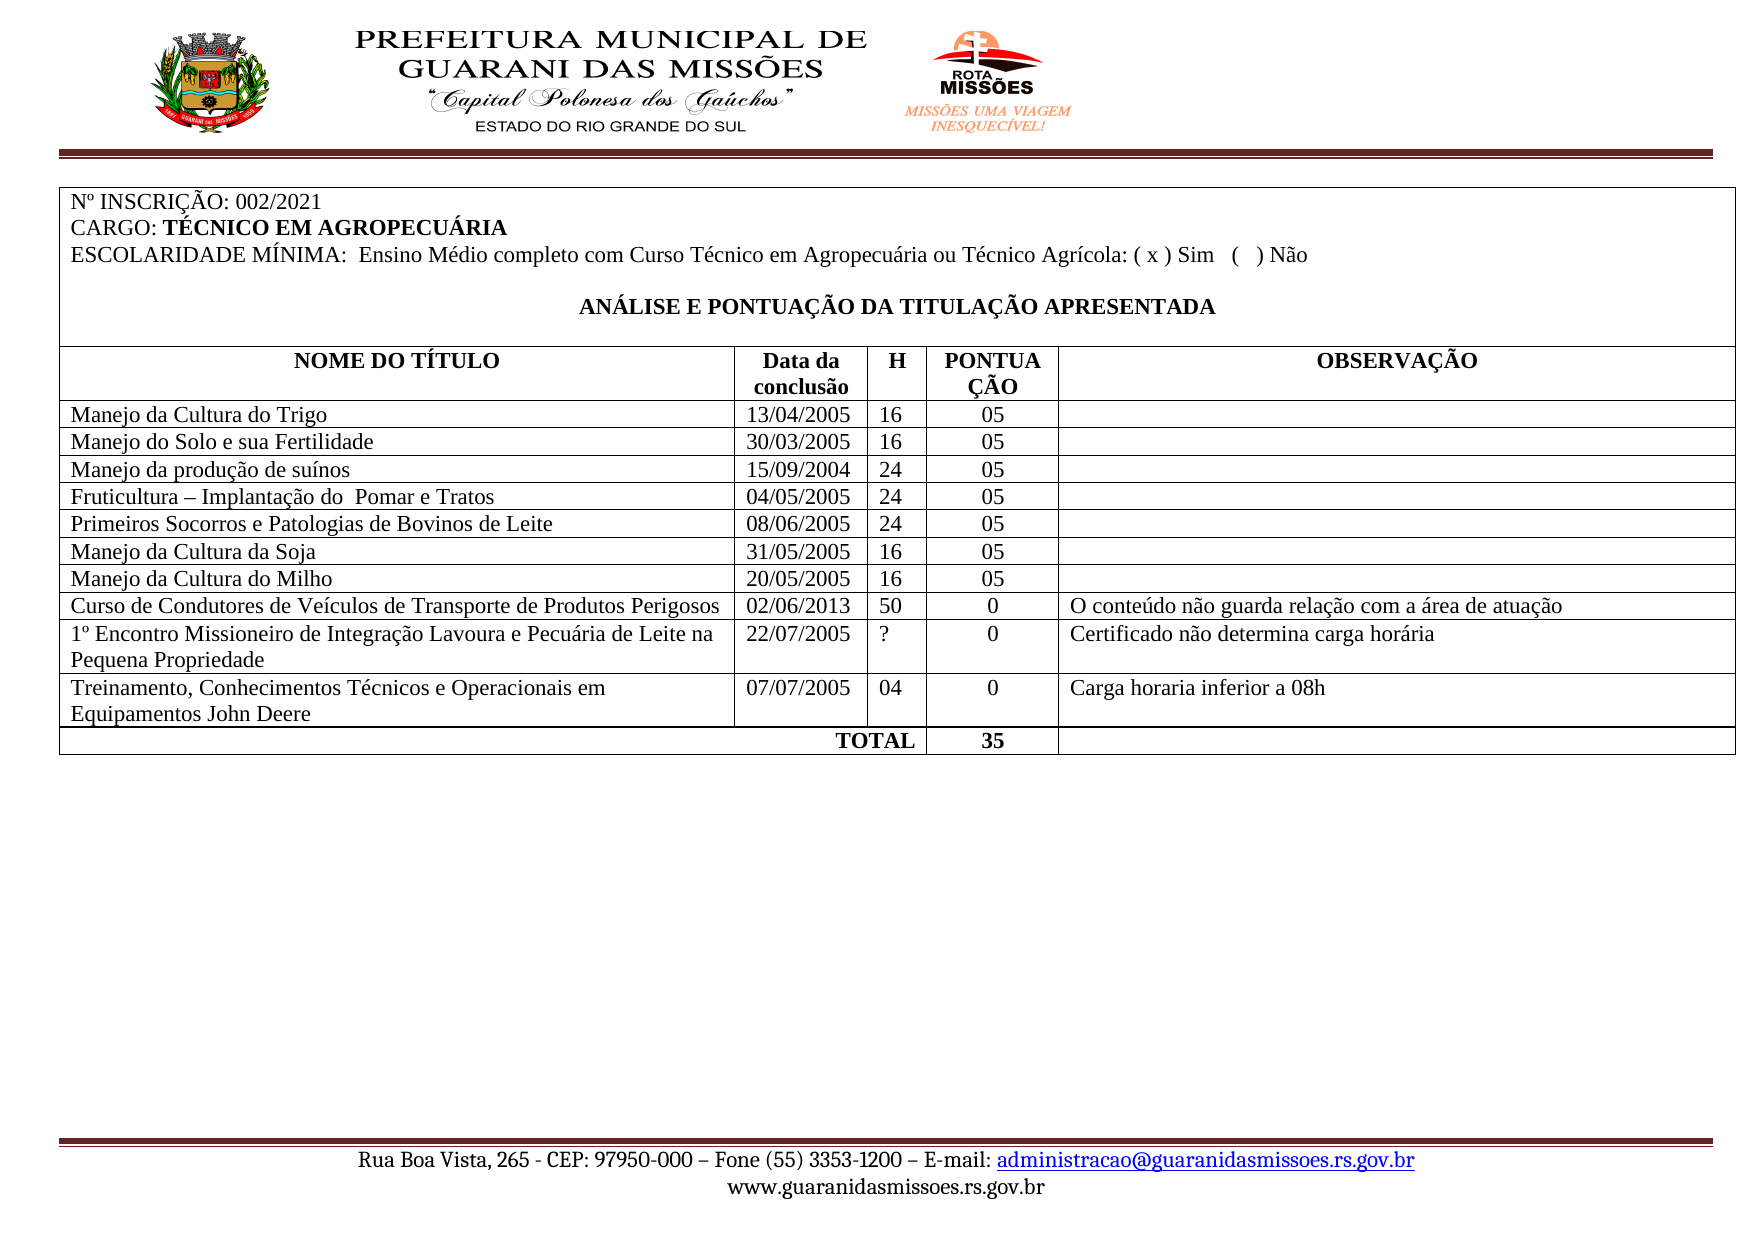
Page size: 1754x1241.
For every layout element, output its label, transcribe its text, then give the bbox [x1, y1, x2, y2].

table_cell 30/03/2005 [735, 428, 867, 454]
table_cell 04/05/2005 [735, 483, 867, 509]
table_cell 05 [927, 456, 1058, 482]
table_cell Carga horaria inferior a 08h [1059, 674, 1735, 726]
table_cell [1059, 428, 1735, 454]
table_cell H [868, 347, 926, 400]
table_cell Manejo da Cultura da Soja [60, 538, 734, 564]
table_cell 05 [927, 401, 1058, 427]
table_cell [1059, 456, 1735, 482]
table_cell 31/05/2005 [735, 538, 867, 564]
table_cell Fruticultura – Implantação do Pomar e Tratos [60, 483, 734, 509]
table_cell 16 [868, 428, 926, 454]
table_cell 05 [927, 538, 1058, 564]
table_cell 08/06/2005 [735, 510, 867, 537]
table_cell ? [868, 620, 926, 673]
table_cell 16 [868, 538, 926, 564]
table_cell Primeiros Socorros e Patologias de Bovinos de Leite [60, 510, 734, 537]
table_cell 15/09/2004 [735, 456, 867, 482]
table_cell PONTUAÇÃO [927, 347, 1058, 400]
table_cell TOTAL [60, 728, 926, 754]
table_cell Manejo da Cultura do Trigo [60, 401, 734, 427]
table_cell 05 [927, 565, 1058, 592]
table_cell Manejo do Solo e sua Fertilidade [60, 428, 734, 454]
table_cell [1059, 510, 1735, 537]
table_cell 05 [927, 428, 1058, 454]
table_cell 35 [927, 728, 1058, 754]
table_cell [1059, 728, 1735, 754]
table_cell Curso de Condutores de Veículos de Transporte de Produtos Perigosos [60, 593, 734, 619]
table_cell [1059, 565, 1735, 592]
table_cell 02/06/2013 [735, 593, 867, 619]
table_cell 20/05/2005 [735, 565, 867, 592]
table_cell 22/07/2005 [735, 620, 867, 673]
table_cell Certificado não determina carga horária [1059, 620, 1735, 673]
table_cell [1059, 538, 1735, 564]
table_cell Treinamento, Conhecimentos Técnicos e Operacionais em Equipamentos John Deere [60, 674, 734, 726]
table_cell Manejo da Cultura do Milho [60, 565, 734, 592]
table_cell 05 [927, 483, 1058, 509]
table_cell 04 [868, 674, 926, 726]
table_cell 24 [868, 456, 926, 482]
picture [150, 31, 1072, 133]
table_cell 16 [868, 565, 926, 592]
table_cell Manejo da produção de suínos [60, 456, 734, 482]
table_cell OBSERVAÇÃO [1059, 347, 1735, 400]
table_cell 0 [927, 593, 1058, 619]
table_cell 05 [927, 510, 1058, 537]
table_cell 24 [868, 510, 926, 537]
table_cell 50 [868, 593, 926, 619]
table_cell 13/04/2005 [735, 401, 867, 427]
table_cell [1059, 401, 1735, 427]
table_cell 0 [927, 674, 1058, 726]
table_cell 16 [868, 401, 926, 427]
table_cell NOME DO TÍTULO [60, 347, 734, 400]
table_cell 24 [868, 483, 926, 509]
table_cell [1059, 483, 1735, 509]
table_cell 07/07/2005 [735, 674, 867, 726]
table_cell 0 [927, 620, 1058, 673]
table_cell O conteúdo não guarda relação com a área de atuação [1059, 593, 1735, 619]
table_cell 1º Encontro Missioneiro de Integração Lavoura e Pecuária de Leite na Pequena Propriedade [60, 620, 734, 673]
table_cell Data da conclusão [735, 347, 867, 400]
